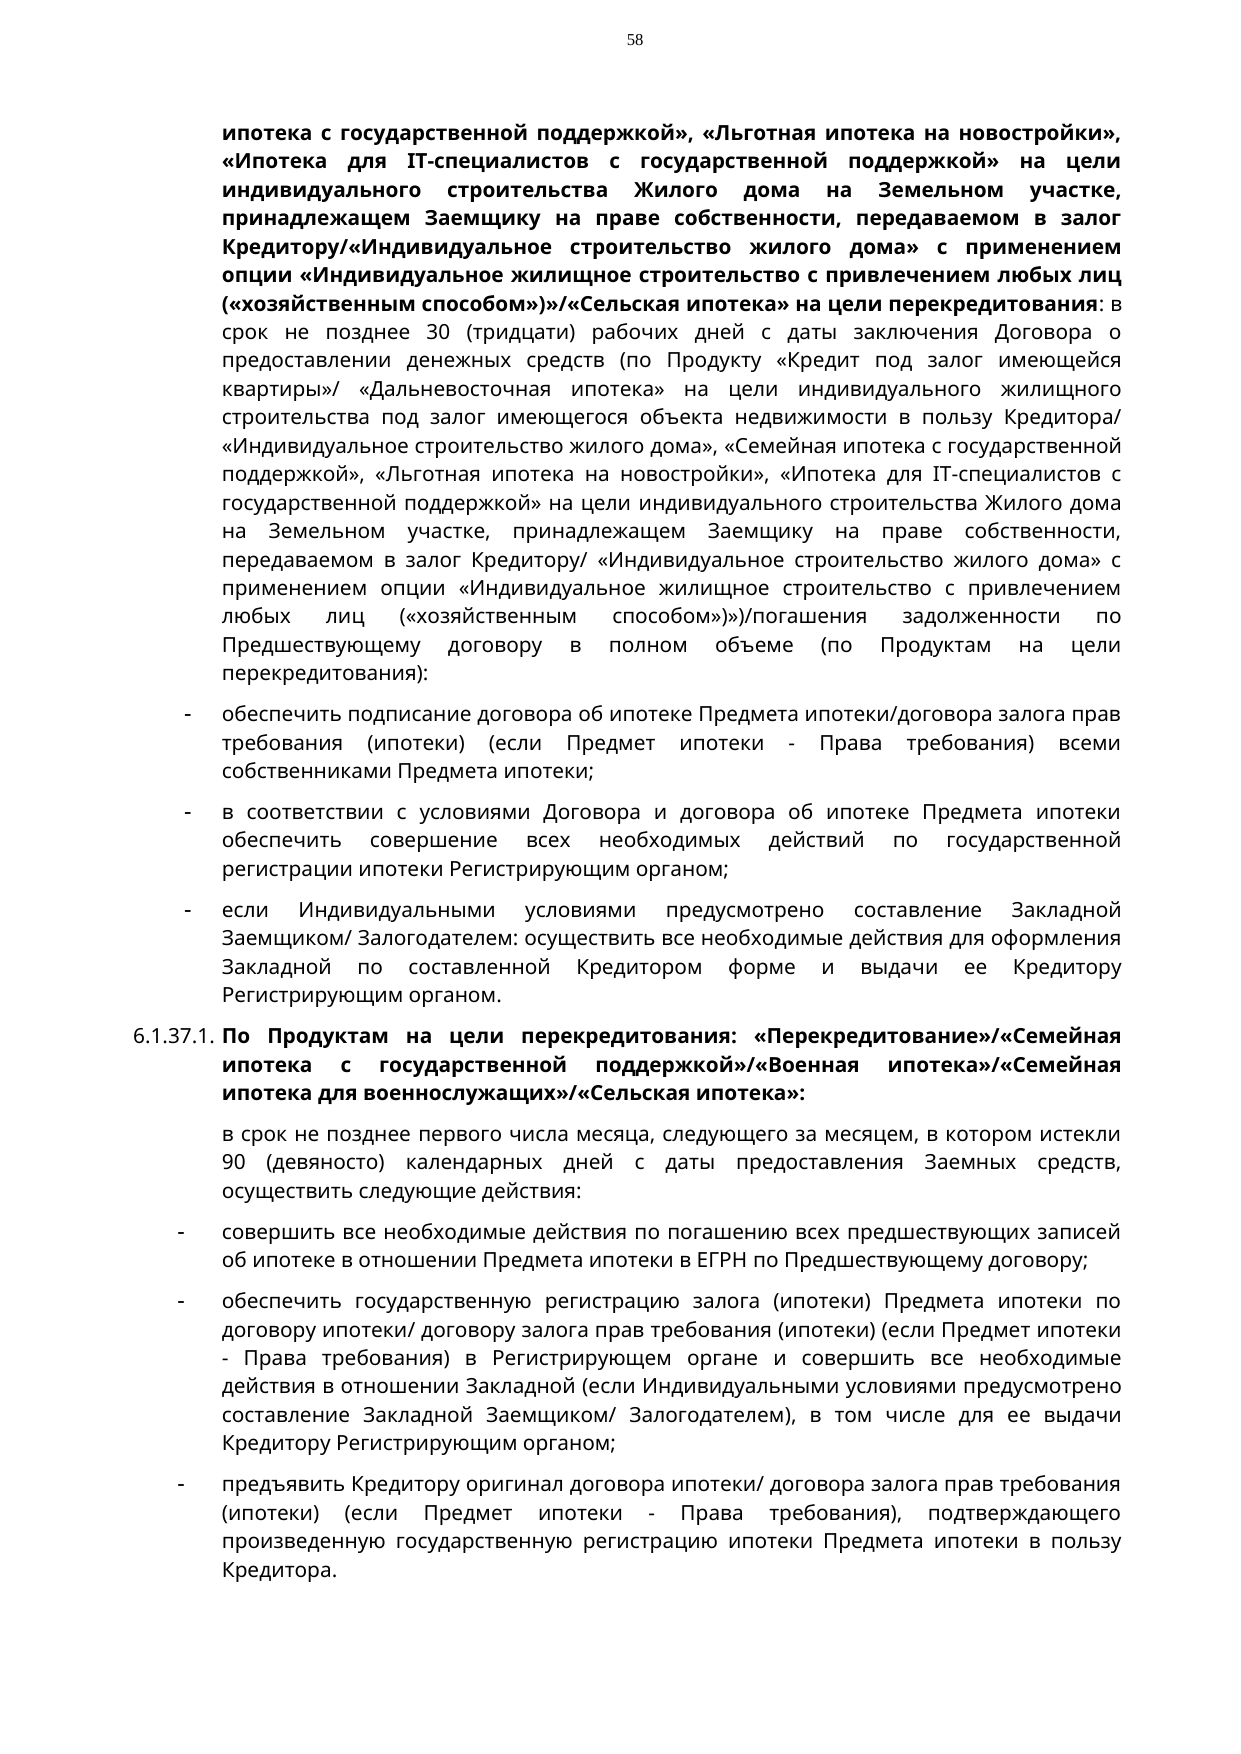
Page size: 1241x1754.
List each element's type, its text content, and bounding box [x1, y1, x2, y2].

list обеспечить государственную регистрацию залога (ипотеки) Предмета ипотеки по договору ипотеки/ договору залога прав требования (ипотеки) (если Предмет ипотеки - Права требования) в Регистрирующем органе и совершить все необходимые действия в отношении Закладной (если Индивидуальными условиями предусмотрено составление Закладной Заемщиком/ Залогодателем), в том числе для ее выдачи Кредитору Регистрирующим органом; [177, 1286, 1122, 1457]
list обеспечить подписание договора об ипотеке Предмета ипотеки/договора залога прав требования (ипотеки) (если Предмет ипотеки - Права требования) всеми собственниками Предмета ипотеки; [184, 699, 1122, 785]
list совершить все необходимые действия по погашению всех предшествующих записей об ипотеке в отношении Предмета ипотеки в ЕГРН по Предшествующему договору; [177, 1217, 1122, 1274]
list если Индивидуальными условиями предусмотрено составление Закладной Заемщиком/ Залогодателем: осуществить все необходимые действия для оформления Закладной по составленной Кредитором форме и выдачи ее Кредитору Регистрирующим органом. [184, 895, 1122, 1009]
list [148, 118, 1122, 687]
list предъявить Кредитору оригинал договора ипотеки/ договора залога прав требования (ипотеки) (если Предмет ипотеки - Права требования), подтверждающего произведенную государственную регистрацию ипотеки Предмета ипотеки в пользу Кредитора. [177, 1469, 1122, 1583]
list По Продуктам на цели перекредитования: «Перекредитование»/«Семейная ипотека с государственной поддержкой»/«Военная ипотека»/«Семейная ипотека для военнослужащих»/«Сельская ипотека»: [133, 1021, 1122, 1107]
text в срок не позднее первого числа месяца, следующего за месяцем, в котором истекли 90 (девяносто) календарных дней с даты предоставления Заемных средств, осуществить следующие действия: [222, 1119, 1122, 1204]
list в соответствии с условиями Договора и договора об ипотеке Предмета ипотеки обеспечить совершение всех необходимых действий по государственной регистрации ипотеки Регистрирующим органом; [184, 797, 1122, 882]
